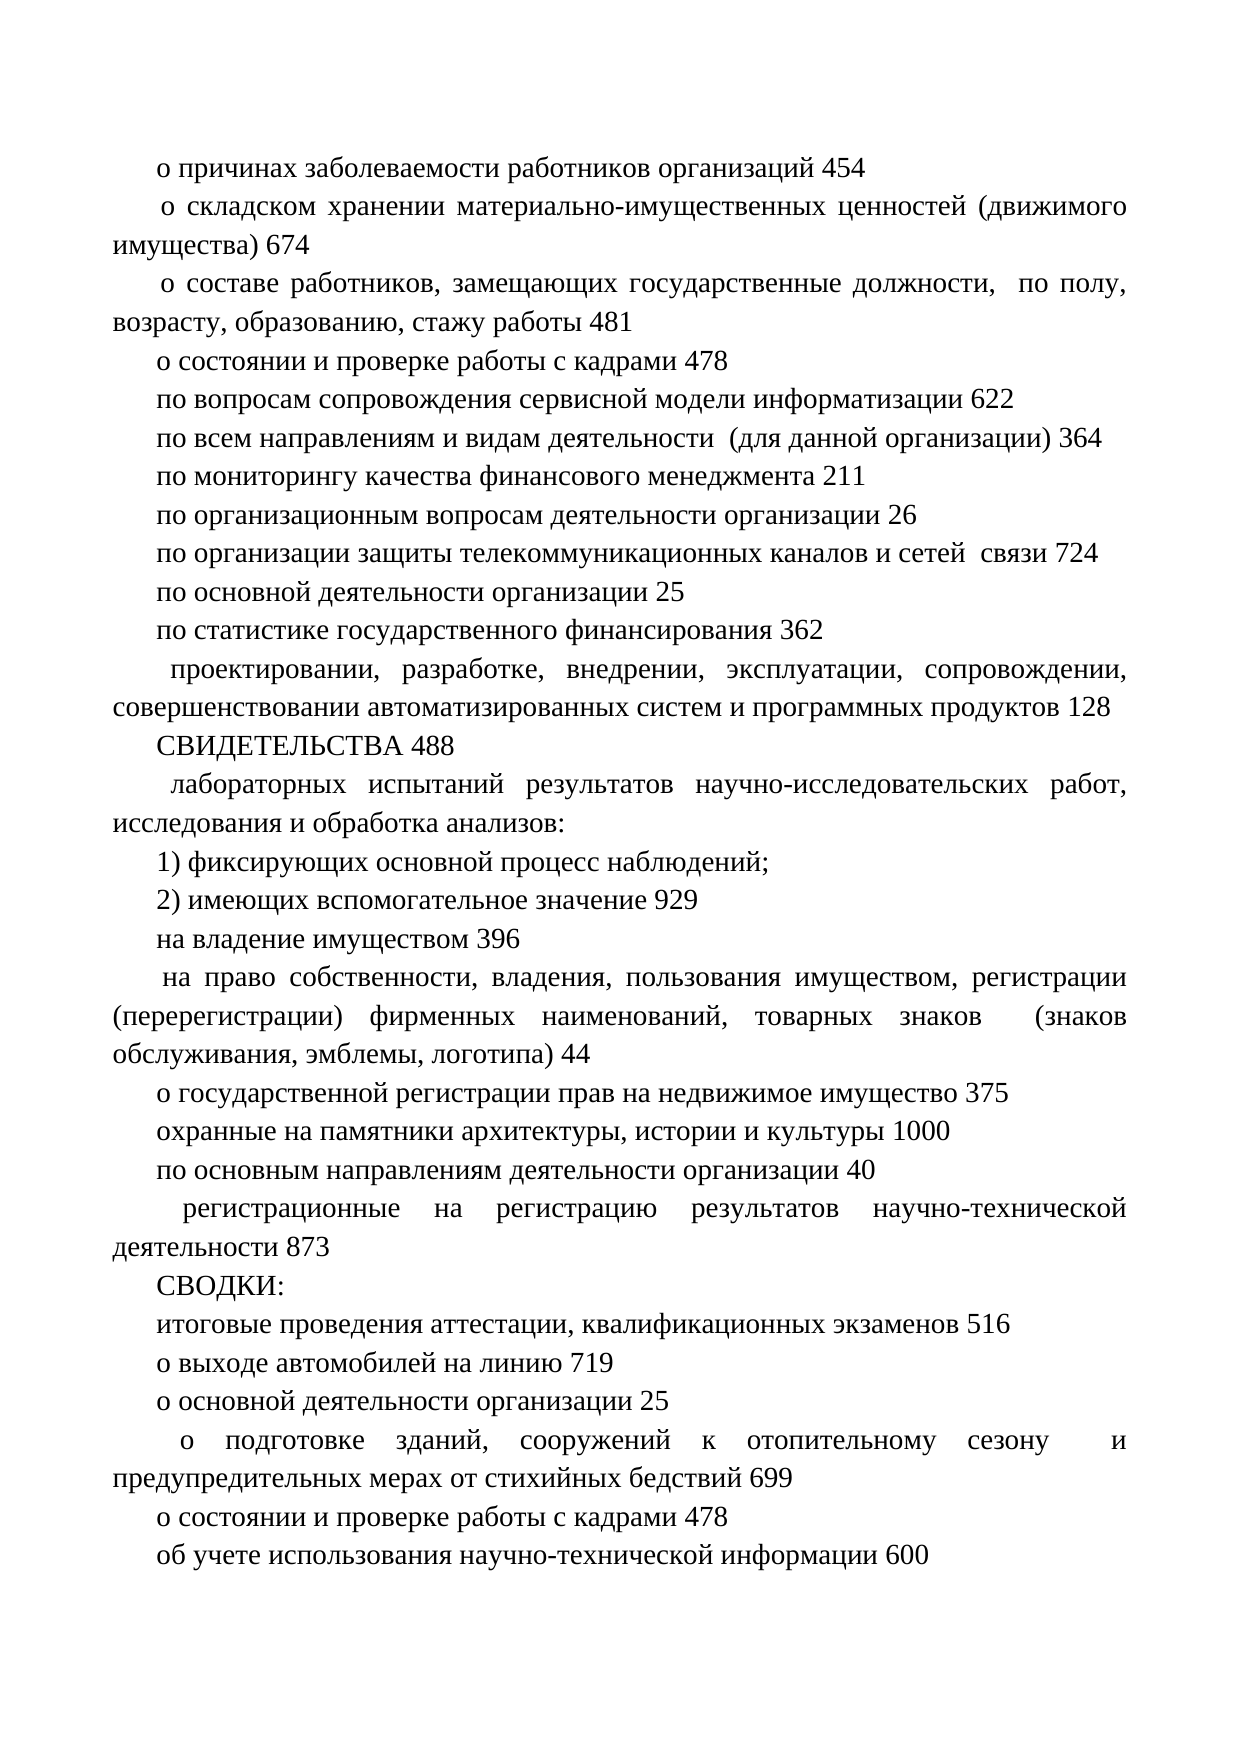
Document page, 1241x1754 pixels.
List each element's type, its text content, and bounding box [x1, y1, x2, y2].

text об учете использования научно-технической информации 600 [112, 1537, 1128, 1571]
text о основной деятельности организации 25 [112, 1383, 1128, 1417]
text о подготовке зданий, сооружений к отопительному сезону и предупредительных мерах от стихийных бедствий 699 [112, 1422, 1128, 1494]
text 1) фиксирующих основной процесс наблюдений; [112, 844, 1128, 877]
text о государственной регистрации прав на недвижимое имущество 375 [112, 1075, 1128, 1108]
text по организации защиты телекоммуникационных каналов и сетей связи 724 [112, 535, 1128, 569]
text по основным направлениям деятельности организации 40 [112, 1152, 1128, 1186]
text по основной деятельности организации 25 [112, 574, 1128, 607]
text на право собственности, владения, пользования имуществом, регистрации (перерегистрации) фирменных наименований, товарных знаков (знаков обслуживания, эмблемы, логотипа) 44 [112, 959, 1128, 1070]
text о причинах заболеваемости работников организаций 454 [112, 150, 1128, 183]
text проектировании, разработке, внедрении, эксплуатации, сопровождении, совершенствовании автоматизированных систем и программных продуктов 128 [112, 651, 1128, 723]
text охранные на памятники архитектуры, истории и культуры 1000 [112, 1113, 1128, 1147]
text по вопросам сопровождения сервисной модели информатизации 622 [112, 381, 1128, 415]
text лабораторных испытаний результатов научно-исследовательских работ, исследования и обработка анализов: [112, 767, 1128, 839]
text о выходе автомобилей на линию 719 [112, 1345, 1128, 1378]
text СВИДЕТЕЛЬСТВА 488 [112, 728, 1128, 762]
text СВОДКИ: [112, 1268, 1128, 1301]
text по всем направлениям и видам деятельности (для данной организации) 364 [112, 420, 1128, 453]
text по статистике государственного финансирования 362 [112, 612, 1128, 646]
text о состоянии и проверке работы с кадрами 478 [112, 1499, 1128, 1532]
text по организационным вопросам деятельности организации 26 [112, 497, 1128, 530]
text о состоянии и проверке работы с кадрами 478 [112, 343, 1128, 376]
text 2) имеющих вспомогательное значение 929 [112, 882, 1128, 916]
text на владение имуществом 396 [112, 921, 1128, 954]
text регистрационные на регистрацию результатов научно-технической деятельности 873 [112, 1191, 1128, 1263]
text итоговые проведения аттестации, квалификационных экзаменов 516 [112, 1306, 1128, 1340]
text о составе работников, замещающих государственные должности, по полу, возрасту, образованию, стажу работы 481 [112, 266, 1128, 338]
text по мониторингу качества финансового менеджмента 211 [112, 458, 1128, 492]
text о складском хранении материально-имущественных ценностей (движимого имущества) 674 [112, 188, 1128, 261]
